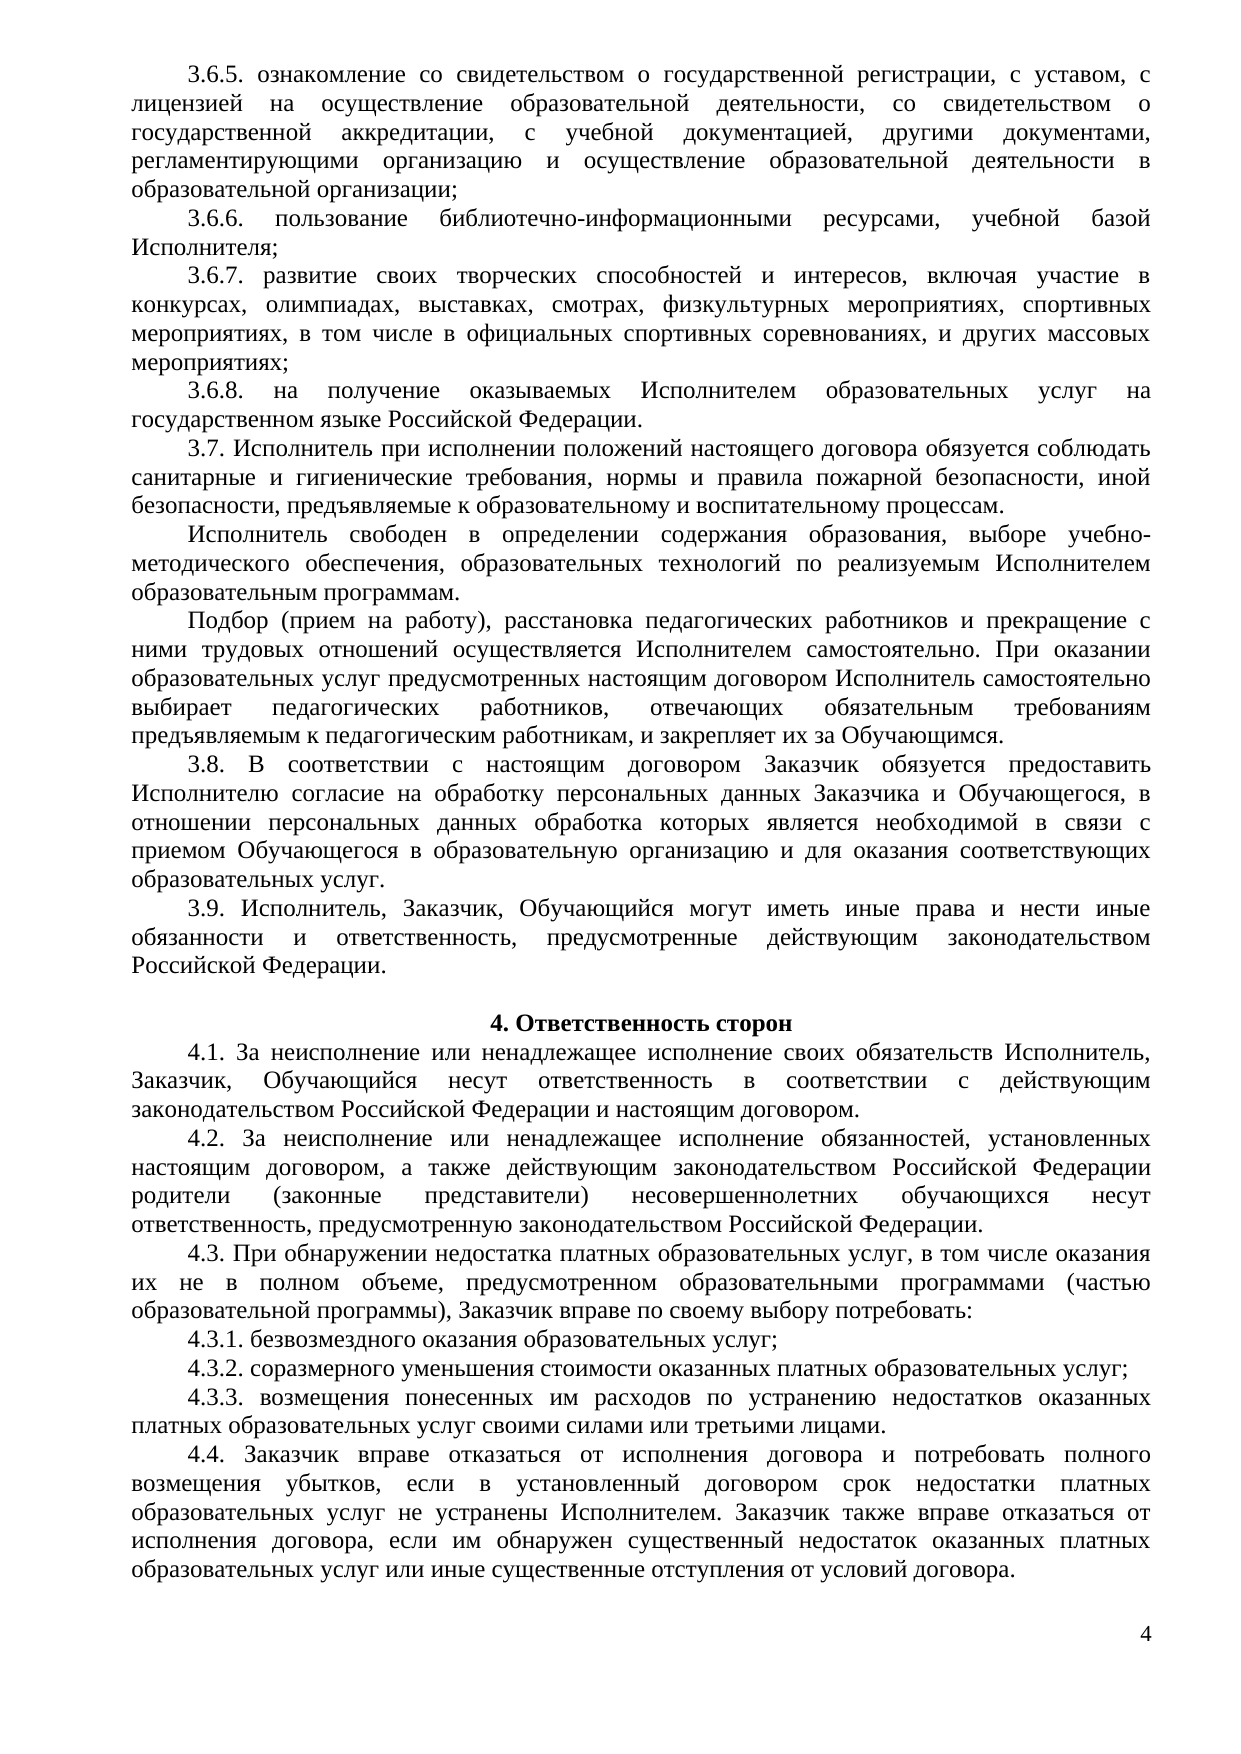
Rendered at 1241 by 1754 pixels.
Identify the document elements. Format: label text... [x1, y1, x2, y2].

list 4.1. За неисполнение или ненадлежащее исполнение своих обязательств Исполнитель, Заказчик, Обучающийся несут ответственность в соответствии с действующим законодательством Российской Федерации и настоящим договором. [131, 1037, 1152, 1123]
text 4.4. Заказчик вправе отказаться от исполнения договора и потребовать полного возмещения убытков, если в установленный договором срок недостатки платных образовательных услуг не устранены Исполнителем. Заказчик также вправе отказаться от исполнения договора, если им обнаружен существенный недостаток оказанных платных образовательных услуг или иные существенные отступления от условий договора. [131, 1439, 1152, 1583]
text Исполнитель свободен в определении содержания образования, выборе учебно-методического обеспечения, образовательных технологий по реализуемым Исполнителем образовательным программам. [131, 519, 1152, 605]
text 4.3.3. возмещения понесенных им расходов по устранению недостатков оказанных платных образовательных услуг своими силами или третьими лицами. [131, 1382, 1152, 1439]
text 3.6.5. ознакомление со свидетельством о государственной регистрации, с уставом, с лицензией на осуществление образовательной деятельности, со свидетельством о государственной аккредитации, с учебной документацией, другими документами, регламентирующими организацию и осуществление образовательной деятельности в образовательной организации; [131, 59, 1152, 203]
text 3.6.6. пользование библиотечно-информационными ресурсами, учебной базой Исполнителя; [131, 203, 1152, 260]
text Подбор (прием на работу), расстановка педагогических работников и прекращение с ними трудовых отношений осуществляется Исполнителем самостоятельно. При оказании образовательных услуг предусмотренных настоящим договором Исполнитель самостоятельно выбирает педагогических работников, отвечающих обязательным требованиям предъявляемым к педагогическим работникам, и закрепляет их за Обучающимся. [131, 605, 1152, 749]
text 3.6.8. на получение оказываемых Исполнителем образовательных услуг на государственном языке Российской Федерации. [131, 375, 1152, 433]
text 3.8. В соответствии с настоящим договором Заказчик обязуется предоставить Исполнителю согласие на обработку персональных данных Заказчика и Обучающегося, в отношении персональных данных обработка которых является необходимой в связи с приемом Обучающегося в образовательную организацию и для оказания соответствующих образовательных услуг. [131, 749, 1152, 893]
list 4. Ответственность сторон [131, 1008, 1152, 1037]
text 4.2. За неисполнение или ненадлежащее исполнение обязанностей, установленных настоящим договором, а также действующим законодательством Российской Федерации родители (законные представители) несовершеннолетних обучающихся несут ответственность, предусмотренную законодательством Российской Федерации. [131, 1123, 1152, 1238]
text 3.6.7. развитие своих творческих способностей и интересов, включая участие в конкурсах, олимпиадах, выставках, смотрах, физкультурных мероприятиях, спортивных мероприятиях, в том числе в официальных спортивных соревнованиях, и других массовых мероприятиях; [131, 260, 1152, 375]
text 3.9. Исполнитель, Заказчик, Обучающийся могут иметь иные права и нести иные обязанности и ответственность, предусмотренные действующим законодательством Российской Федерации. [131, 893, 1152, 979]
text 4.3.2. соразмерного уменьшения стоимости оказанных платных образовательных услуг; [131, 1353, 1152, 1382]
text 3.7. Исполнитель при исполнении положений настоящего договора обязуется соблюдать санитарные и гигиенические требования, нормы и правила пожарной безопасности, иной безопасности, предъявляемые к образовательному и воспитательному процессам. [131, 433, 1152, 519]
text 4.3.1. безвозмездного оказания образовательных услуг; [131, 1324, 1152, 1353]
text 4.3. При обнаружении недостатка платных образовательных услуг, в том числе оказания их не в полном объеме, предусмотренном образовательными программами (частью образовательной программы), Заказчик вправе по своему выбору потребовать: [131, 1238, 1152, 1324]
